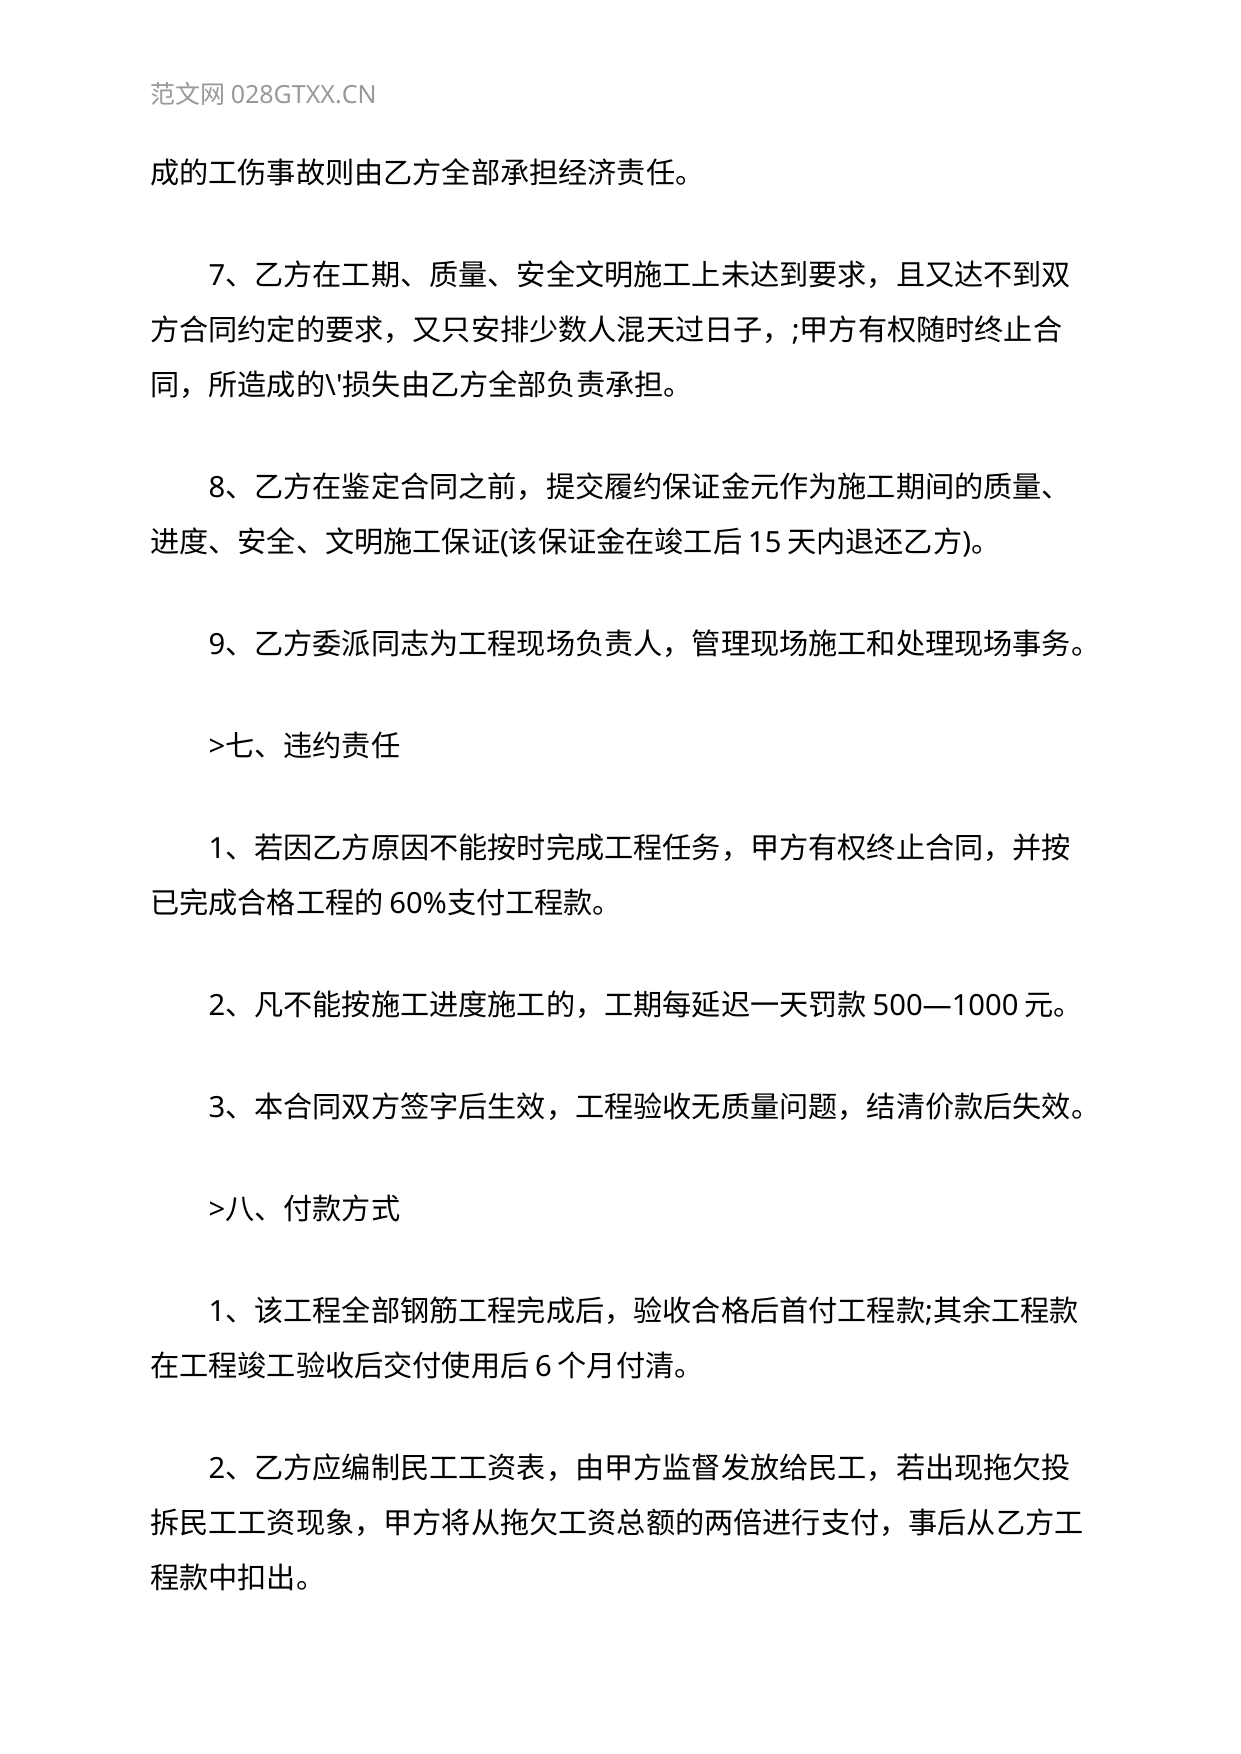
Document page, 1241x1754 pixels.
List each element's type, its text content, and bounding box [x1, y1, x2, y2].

text 7、乙方在工期、质量、安全文明施工上未达到要求，且又达不到双方合同约定的要求，又只安排少数人混天过日子，;甲方有权随时终止合同，所造成的\'损失由乙方全部负责承担。 [150, 252, 1090, 404]
text 8、乙方在鉴定合同之前，提交履约保证金元作为施工期间的质量、进度、安全、文明施工保证(该保证金在竣工后15天内退还乙方)。 [150, 464, 1090, 561]
text 1、该工程全部钢筋工程完成后，验收合格后首付工程款;其余工程款在工程竣工验收后交付使用后6个月付清。 [150, 1288, 1090, 1385]
text >七、违约责任 [150, 723, 1090, 765]
text 2、乙方应编制民工工资表，由甲方监督发放给民工，若出现拖欠投拆民工工资现象，甲方将从拖欠工资总额的两倍进行支付，事后从乙方工程款中扣出。 [150, 1444, 1090, 1597]
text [150, 150, 1090, 192]
text >八、付款方式 [150, 1186, 1090, 1228]
text 3、本合同双方签字后生效，工程验收无质量问题，结清价款后失效。 [150, 1084, 1090, 1126]
text 9、乙方委派同志为工程现场负责人，管理现场施工和处理现场事务。 [150, 621, 1090, 663]
text 1、若因乙方原因不能按时完成工程任务，甲方有权终止合同，并按已完成合格工程的60%支付工程款。 [150, 825, 1090, 922]
text 2、凡不能按施工进度施工的，工期每延迟一天罚款500—1000元。 [150, 982, 1090, 1024]
